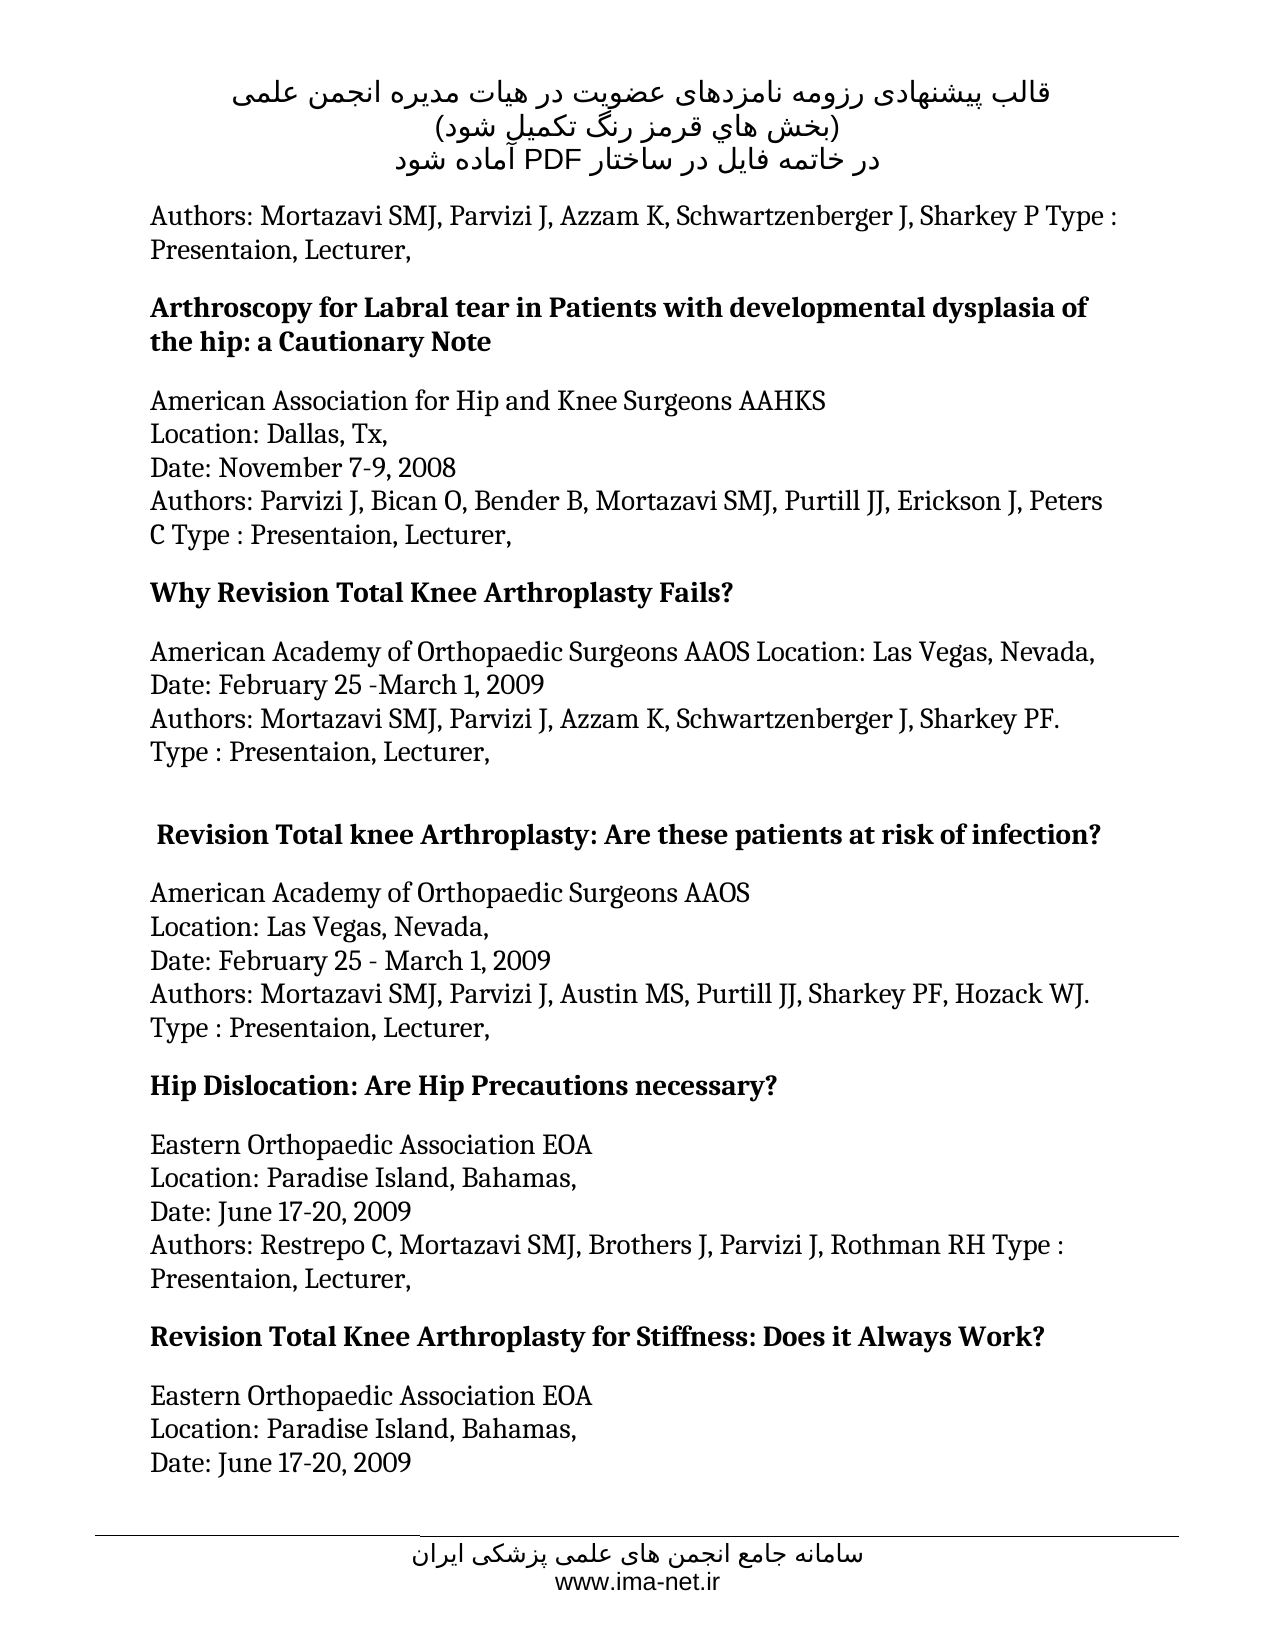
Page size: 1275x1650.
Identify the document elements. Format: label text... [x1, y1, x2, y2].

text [150, 199, 1125, 267]
text Revision Total Knee Arthroplasty for Stiffness: Does it Always Work? [150, 1321, 1125, 1354]
text Why Revision Total Knee Arthroplasty Fails? [150, 576, 1125, 610]
text American Association for Hip and Knee Surgeons AAHKS Location: Dallas, Tx, Date: November 7-9, 2008 Authors: Parvizi J, Bican O, Bender B, Mortazavi SMJ, Purtill JJ, Erickson J, Peters C Type : Presentaion, Lecturer, [150, 384, 1125, 551]
text American Academy of Orthopaedic Surgeons AAOS Location: Las Vegas, Nevada, Date: February 25 -March 1, 2009 Authors: Mortazavi SMJ, Parvizi J, Azzam K, Schwartzenberger J, Sharkey PF. Type : Presentaion, Lecturer, [150, 635, 1125, 793]
text Hip Dislocation: Are Hip Precautions necessary? [150, 1069, 1125, 1103]
text Arthroscopy for Labral tear in Patients with developmental dysplasia of the hip: a Cautionary Note [150, 292, 1125, 359]
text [150, 1379, 1125, 1480]
text Eastern Orthopaedic Association EOA Location: Paradise Island, Bahamas, Date: June 17-20, 2009 Authors: Restrepo C, Mortazavi SMJ, Brothers J, Parvizi J, Rothman RH Type : Presentaion, Lecturer, [150, 1128, 1125, 1296]
text American Academy of Orthopaedic Surgeons AAOS Location: Las Vegas, Nevada, Date: February 25 - March 1, 2009 Authors: Mortazavi SMJ, Parvizi J, Austin MS, Purtill JJ, Sharkey PF, Hozack WJ. Type : Presentaion, Lecturer, [150, 877, 1125, 1044]
text Revision Total knee Arthroplasty: Are these patients at risk of infection? [150, 818, 1125, 852]
